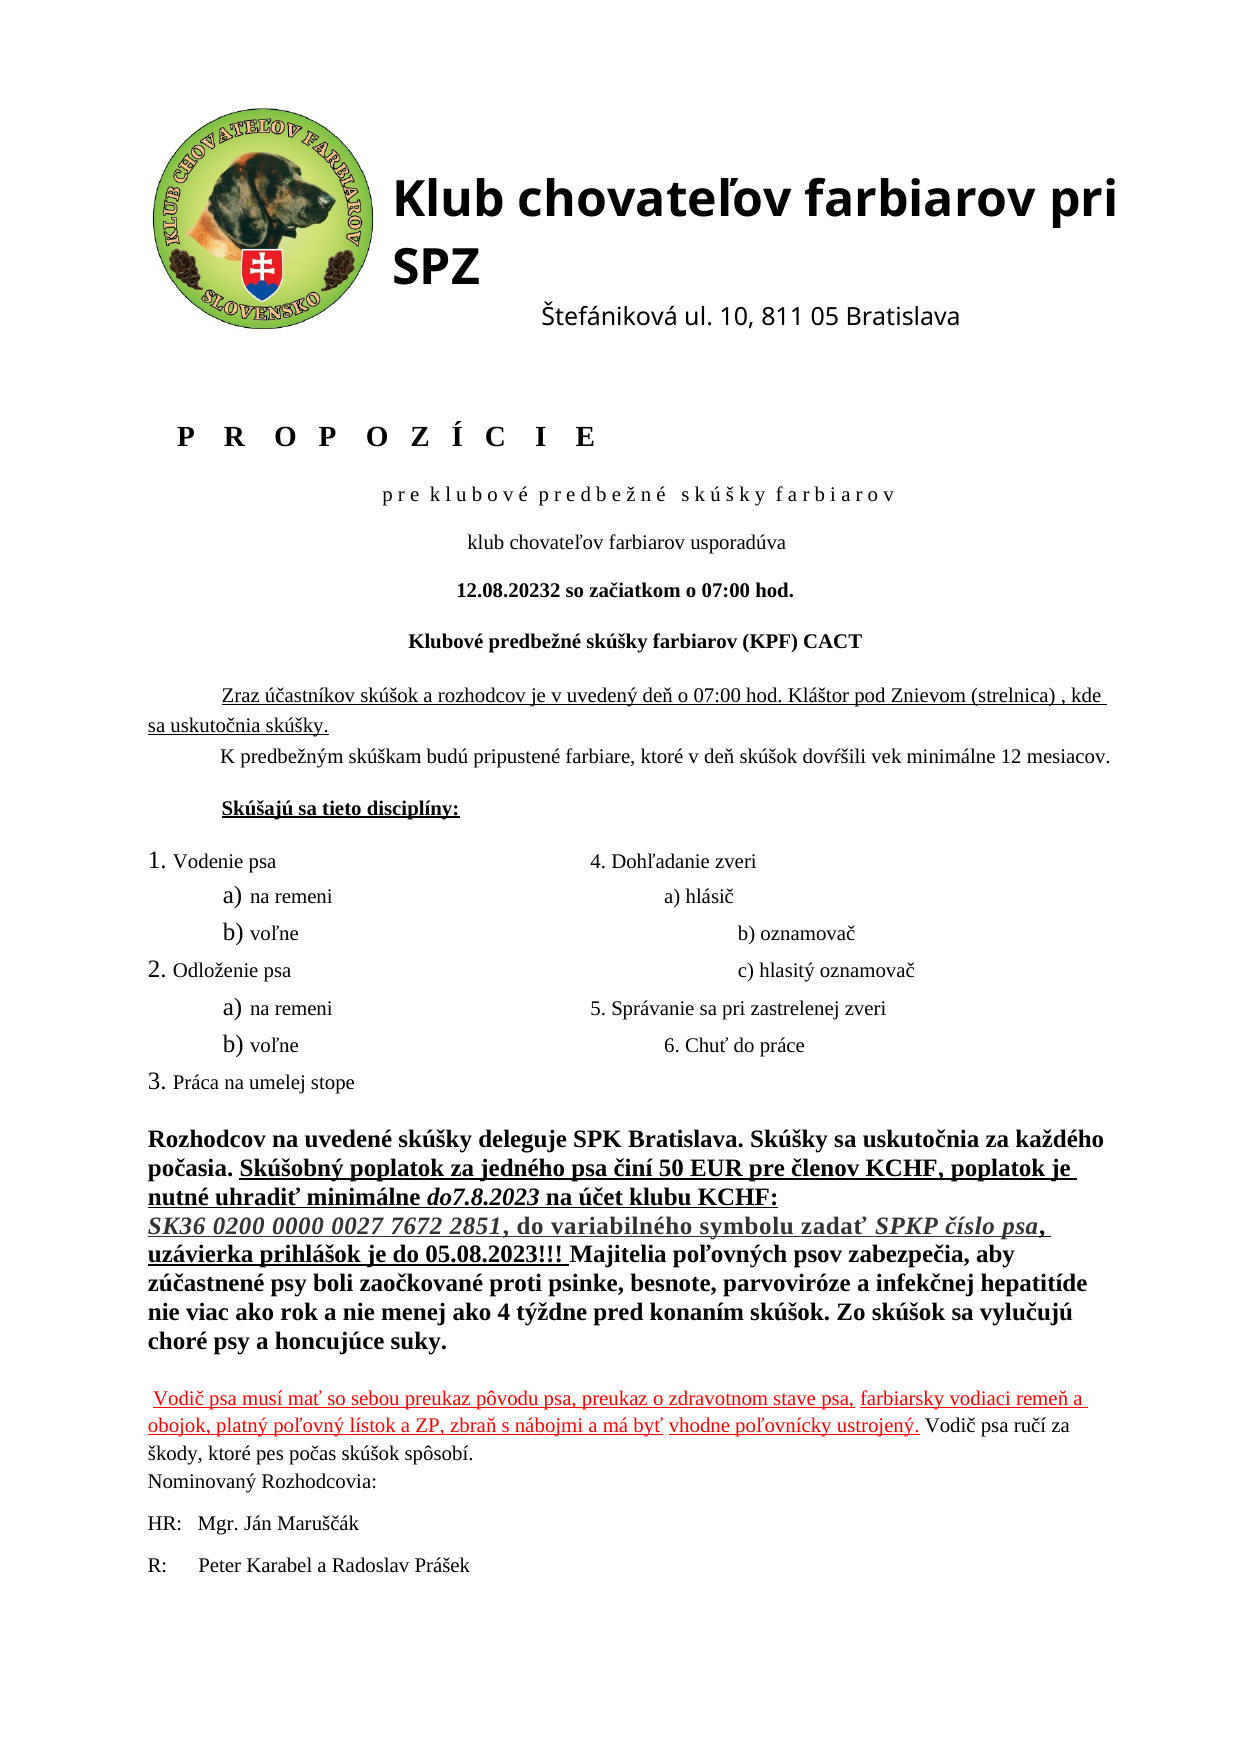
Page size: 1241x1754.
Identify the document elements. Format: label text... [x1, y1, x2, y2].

text 12.08.20232 so začiatkom o 07:00 hod. [149, 578, 1122, 602]
text klub chovateľov farbiarov usporadúva [391, 530, 1122, 554]
text K predbežným skúškam budú pripustené farbiare, ktoré v deň skúšok dovŕšili vek minimálne 12 mesiacov. [146, 744, 1122, 768]
list voľne b) oznamovač [223, 917, 1122, 946]
subtitle Rozhodcov na uvedené skúšky deleguje SPK Bratislava. Skúšky sa uskutočnia za každého počasia. Skúšobný poplatok za jedného psa činí 50 EUR pre členov KCHF, poplatok je nutné uhradiť minimálne do7.8.2023 na účet klubu KCHF: [148, 1124, 1122, 1211]
text p r e k l u b o v é p r e d b e ž n é s k ú š k y f a r b i a r o v [148, 482, 1122, 506]
list Vodenie psa 4. Dohľadanie zveri [148, 845, 1122, 874]
text P R O P O Z Í C I E [148, 419, 1122, 453]
text Skúšajú sa tieto disciplíny: [221, 796, 1122, 820]
text Klubové predbežné skúšky farbiarov (KPF) CACT [149, 628, 1121, 653]
text HR: Mgr. Ján Maruščák [147, 1511, 1122, 1535]
list Práca na umelej stope [148, 1066, 1122, 1095]
list voľne 6. Chuť do práce [223, 1029, 1122, 1058]
text Nominovaný Rozhodcovia: [147, 1469, 1122, 1493]
picture [148, 106, 374, 333]
text Klub chovateľov farbiarov pri SPZ [374, 163, 1122, 299]
text Vodič psa musí mať so sebou preukaz pôvodu psa, preukaz o zdravotnom stave psa, farbiarsky vodiaci remeň a obojok, platný poľovný lístok a ZP, zbraň s nábojmi a má byť vhodne poľovnícky ustrojený. Vodič psa ručí za škody, ktoré pes počas skúšok spôsobí. [148, 1386, 1122, 1465]
text Štefániková ul. 10, 811 05 Bratislava [374, 299, 1122, 333]
text R: Peter Karabel a Radoslav Prášek [147, 1553, 1122, 1577]
list na remeni 5. Správanie sa pri zastrelenej zveri [223, 992, 1122, 1020]
subtitle SK36 0200 0000 0027 7672 2851, do variabilného symbolu zadať SPKP číslo psa, uzávierka prihlášok je do 05.08.2023!!! Majitelia poľovných psov zabezpečia, aby zúčastnené psy boli zaočkované proti psinke, besnote, parvoviróze a infekčnej hepatitíde nie viac ako rok a nie menej ako 4 týždne pred konaním skúšok. Zo skúšok sa vylučujú choré psy a honcujúce suky. [148, 1211, 1122, 1354]
list na remeni a) hlásič [223, 880, 1122, 909]
list Odloženie psa c) hlasitý oznamovač [148, 954, 1122, 983]
text Zraz účastníkov skúšok a rozhodcov je v uvedený deň o 07:00 hod. Kláštor pod Znievom (strelnica) , kde sa uskutočnia skúšky. [148, 683, 1122, 737]
